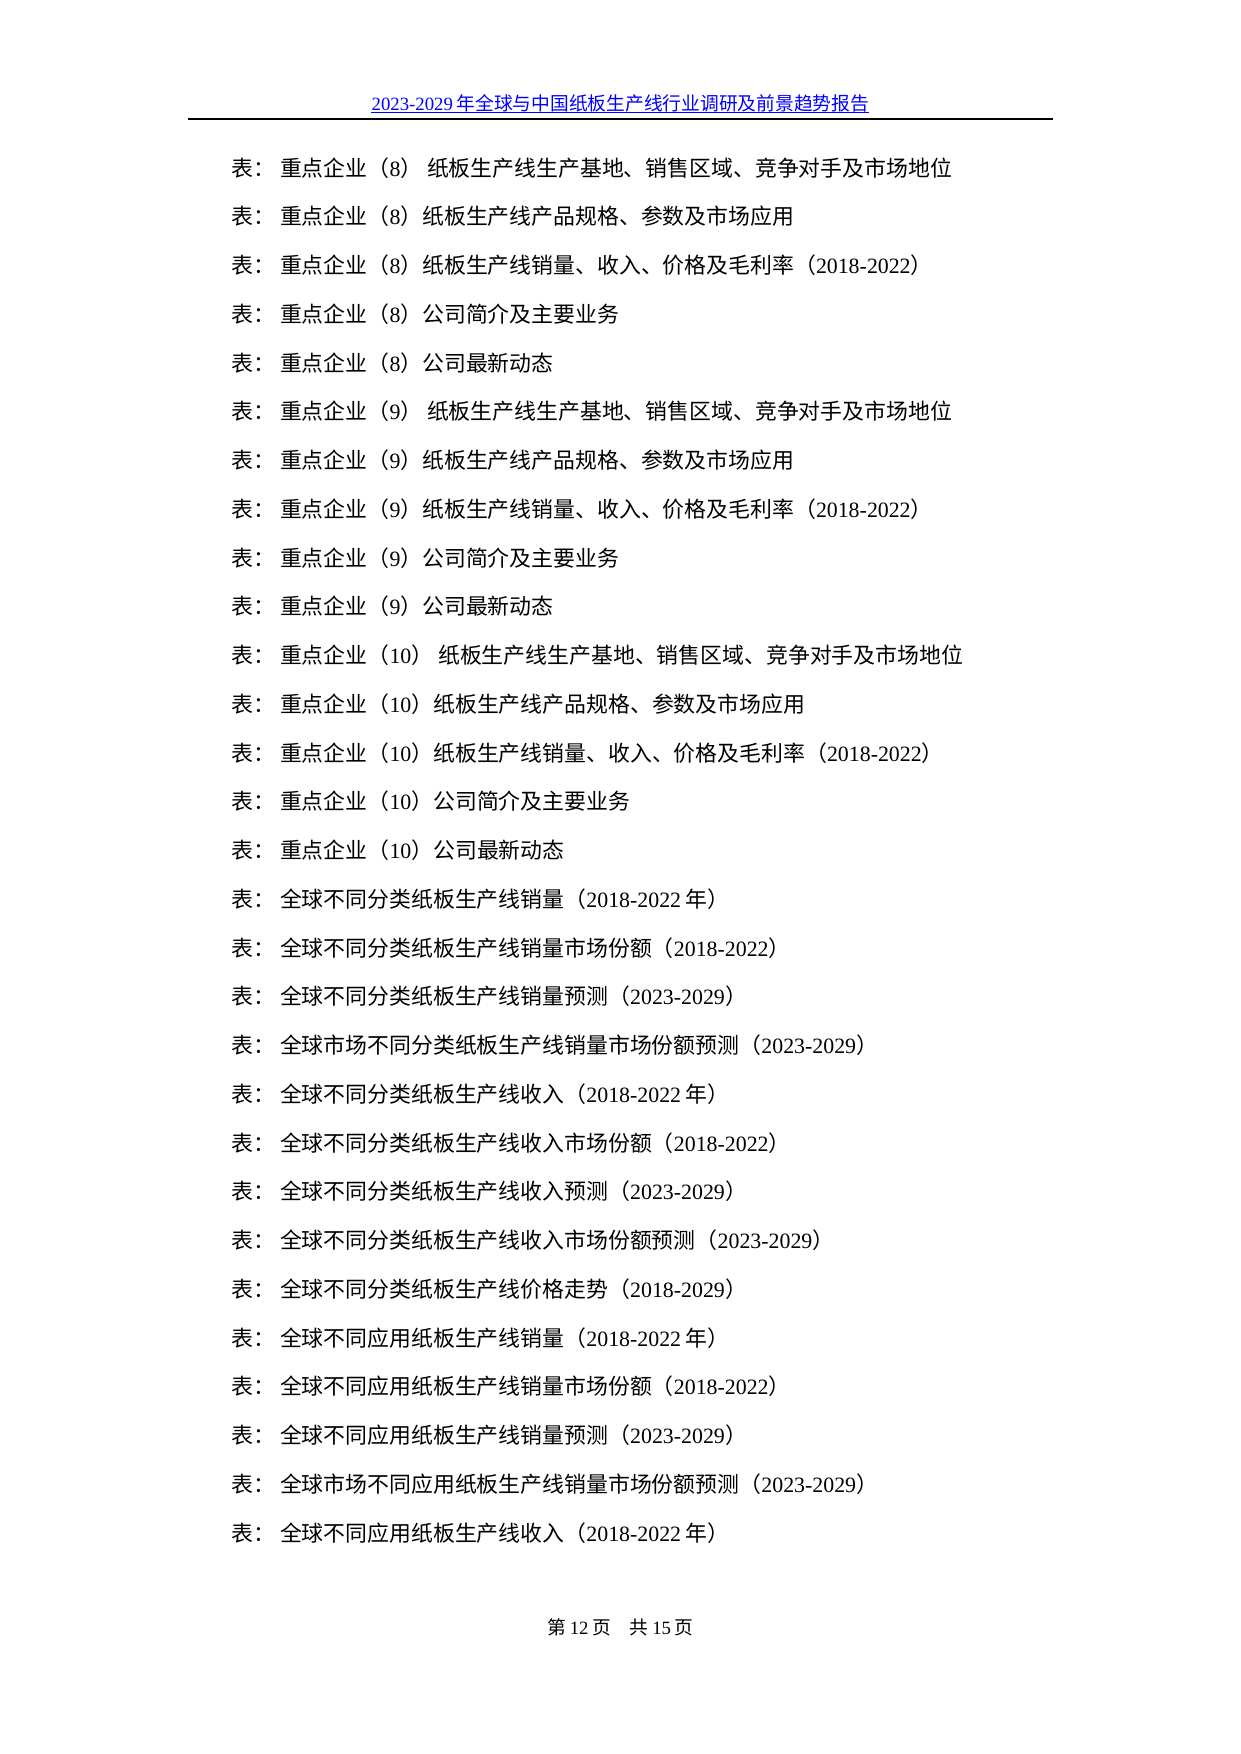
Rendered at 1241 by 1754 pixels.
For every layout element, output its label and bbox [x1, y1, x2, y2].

text [187, 150, 1053, 1548]
